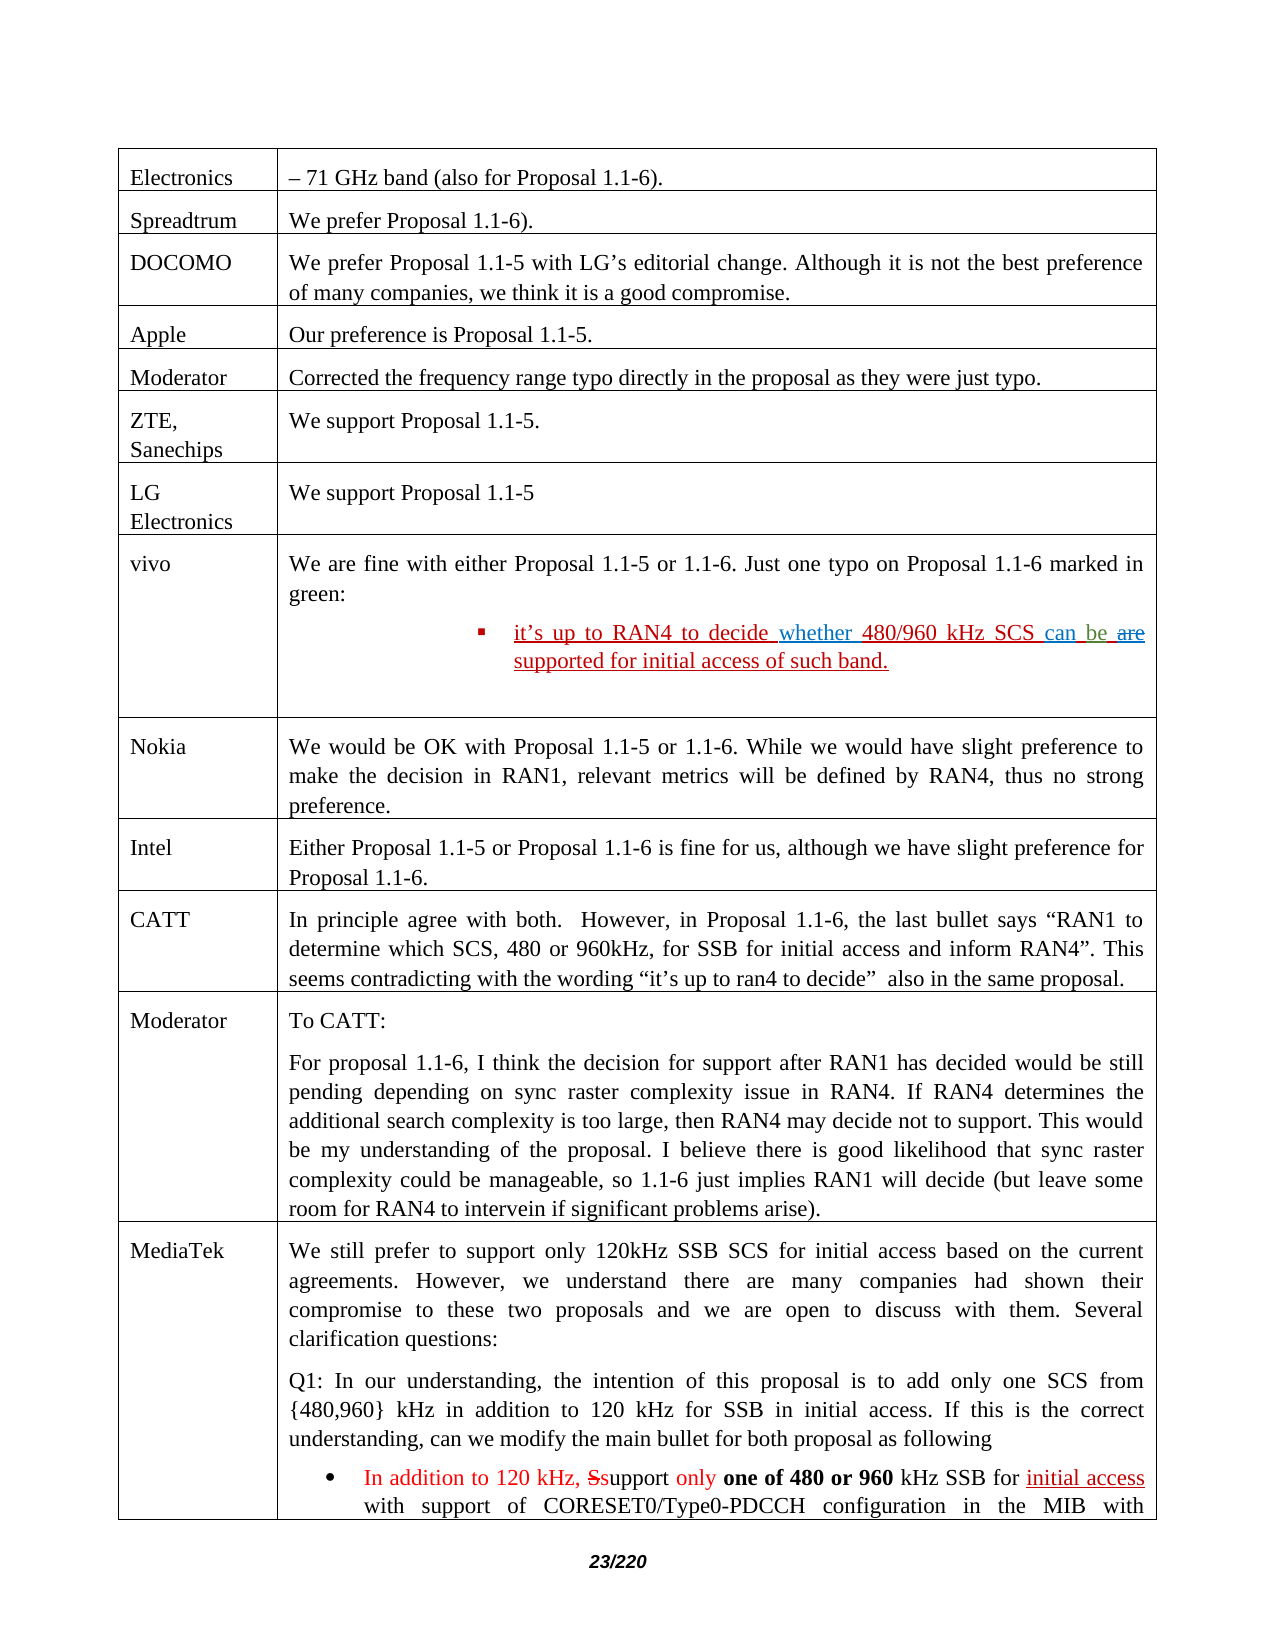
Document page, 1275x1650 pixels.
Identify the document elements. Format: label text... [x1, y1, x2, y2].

table_cell Either Proposal 1.1-5 or Proposal 1.1-6 is fine for us, although we have slight preference for Proposal 1.1-6. [278, 819, 1156, 890]
table_cell We prefer Proposal 1.1-6). [278, 191, 1156, 233]
table_cell Moderator [119, 992, 277, 1221]
table_cell Intel [119, 819, 277, 890]
table_cell vivo [119, 535, 277, 717]
table_cell LG Electronics [119, 149, 277, 190]
table_cell LG Electronics [119, 463, 277, 534]
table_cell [278, 1222, 1156, 1519]
table_cell Moderator [119, 349, 277, 390]
table_cell Nokia [119, 718, 277, 818]
table_cell Our preference is Proposal 1.1-5. [278, 306, 1156, 348]
table_cell Spreadtrum [119, 191, 277, 233]
table_cell DOCOMO [119, 234, 277, 305]
table_cell ZTE, Sanechips [119, 391, 277, 462]
table_cell CATT [119, 891, 277, 991]
table_cell Corrected the frequency range typo directly in the proposal as they were just typo. [278, 349, 1156, 390]
table_cell Apple [119, 306, 277, 348]
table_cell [278, 149, 1156, 190]
table_cell We prefer Proposal 1.1-5 with LG’s editorial change. Although it is not the best preference of many companies, we think it is a good compromise. [278, 234, 1156, 305]
table_cell To CATT: For proposal 1.1-6, I think the decision for support after RAN1 has decided would be still pending depending on sync raster complexity issue in RAN4. If RAN4 determines the additional search complexity is too large, then RAN4 may decide not to support. This would be my understanding of the proposal. I believe there is good likelihood that sync raster complexity could be manageable, so 1.1-6 just implies RAN1 will decide (but leave some room for RAN4 to intervein if significant problems arise). [278, 992, 1156, 1221]
table_cell We support Proposal 1.1-5 [278, 463, 1156, 534]
table_cell We would be OK with Proposal 1.1-5 or 1.1-6. While we would have slight preference to make the decision in RAN1, relevant metrics will be defined by RAN4, thus no strong preference. [278, 718, 1156, 818]
table_cell We support Proposal 1.1-5. [278, 391, 1156, 462]
table_cell We are fine with either Proposal 1.1-5 or 1.1-6. Just one typo on Proposal 1.1-6 marked in green: it’s up to RAN4 to decide whether 480/960 kHz SCS can be are supported for initial access of such band. [278, 535, 1156, 717]
table_cell In principle agree with both. However, in Proposal 1.1-6, the last bullet says “RAN1 to determine which SCS, 480 or 960kHz, for SSB for initial access and inform RAN4”. This seems contradicting with the wording “it’s up to ran4 to decide” also in the same proposal. [278, 891, 1156, 991]
table_cell MediaTek [119, 1222, 277, 1519]
